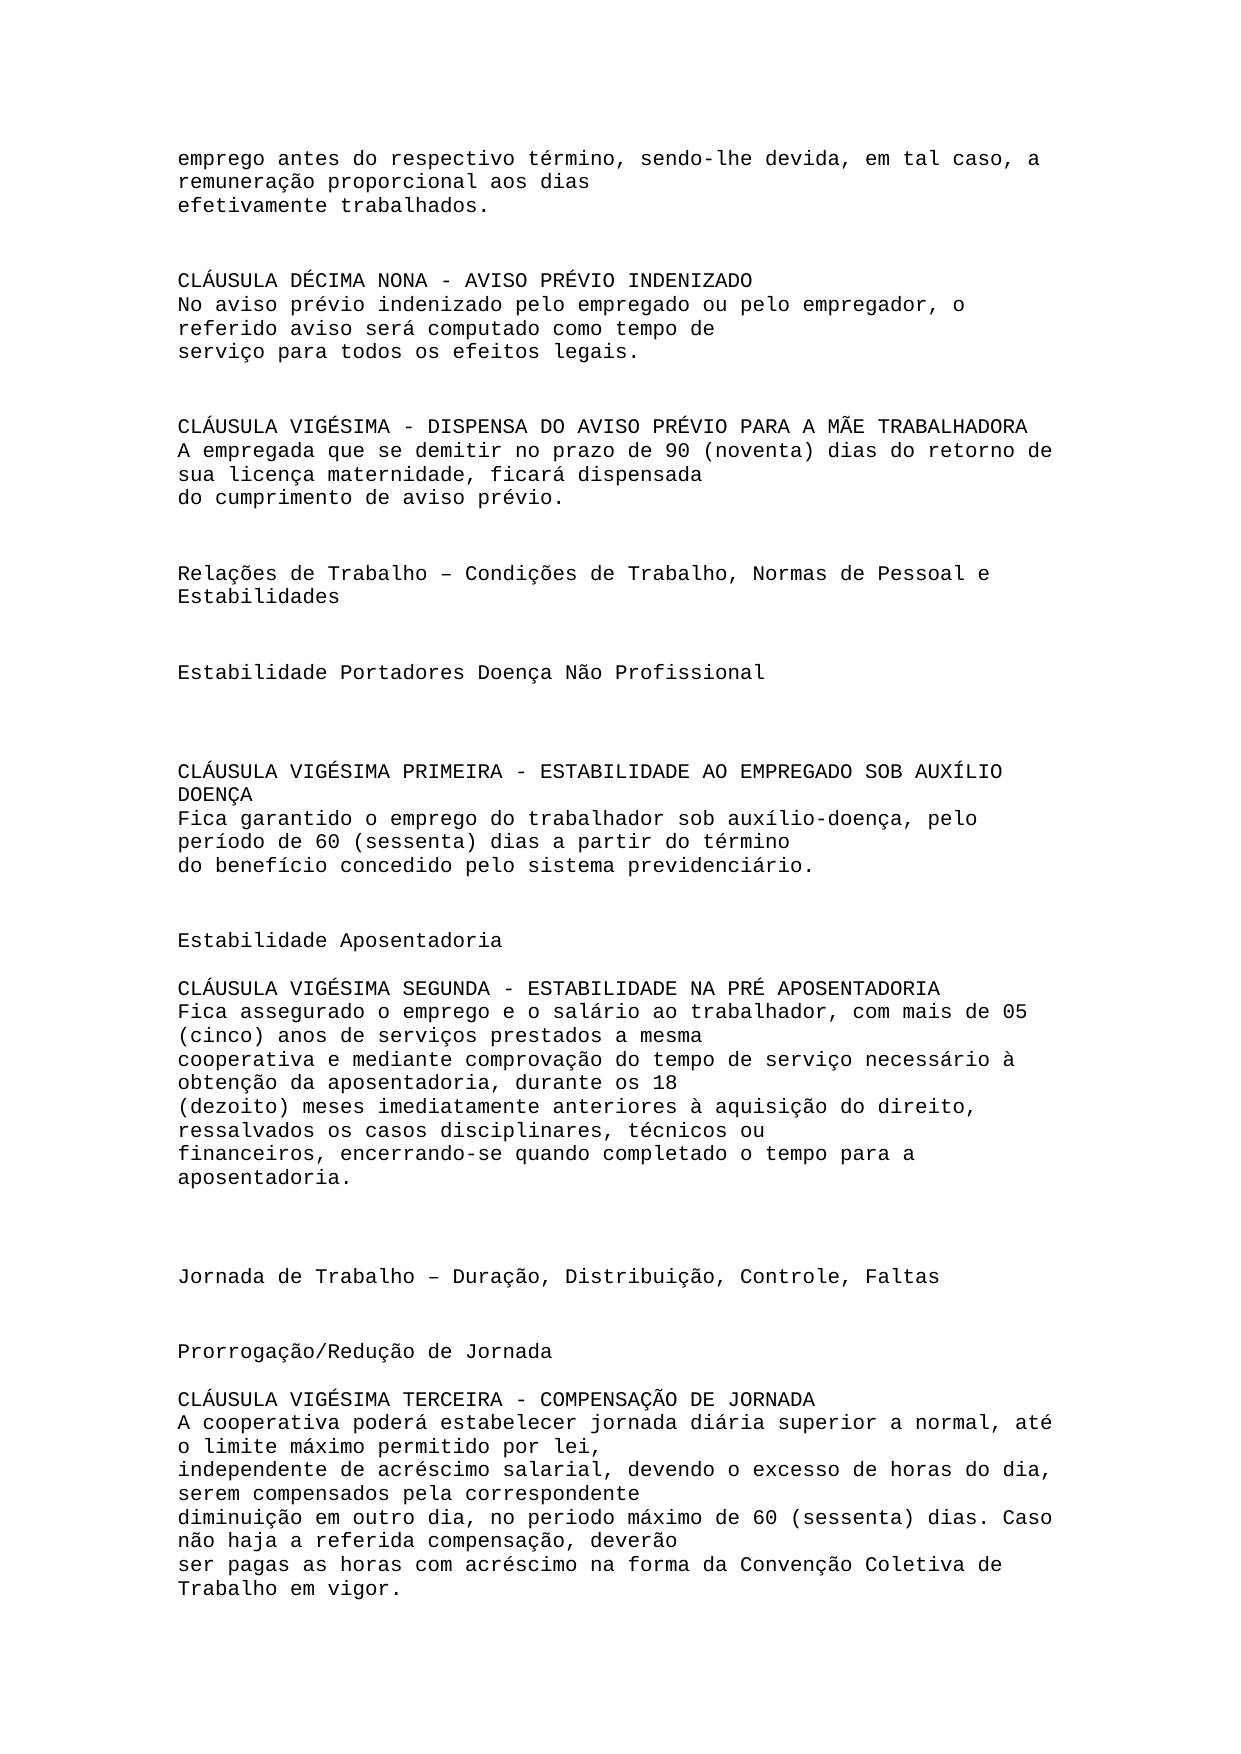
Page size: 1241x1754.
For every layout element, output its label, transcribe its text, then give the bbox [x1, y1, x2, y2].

text (dezoito) meses imediatamente anteriores à aquisição do direito, ressalvados os casos disciplinares, técnicos ou [177, 1096, 1063, 1143]
text efetivamente trabalhados. [177, 195, 1063, 218]
text CLÁUSULA DÉCIMA NONA - AVISO PRÉVIO INDENIZADO [177, 270, 1063, 294]
text CLÁUSULA VIGÉSIMA TERCEIRA - COMPENSAÇÃO DE JORNADA [177, 1388, 1063, 1412]
text CLÁUSULA VIGÉSIMA - DISPENSA DO AVISO PRÉVIO PARA A MÃE TRABALHADORA [177, 416, 1063, 440]
text A cooperativa poderá estabelecer jornada diária superior a normal, até o limite máximo permitido por lei, [177, 1412, 1063, 1459]
text independente de acréscimo salarial, devendo o excesso de horas do dia, serem compensados pela correspondente [177, 1459, 1063, 1507]
text Estabilidade Portadores Doença Não Profissional [177, 662, 1063, 685]
text Fica garantido o emprego do trabalhador sob auxílio-doença, pelo período de 60 (sessenta) dias a partir do término [177, 808, 1063, 855]
text cooperativa e mediante comprovação do tempo de serviço necessário à obtenção da aposentadoria, durante os 18 [177, 1049, 1063, 1096]
text Prorrogação/Redução de Jornada [177, 1341, 1063, 1365]
text Relações de Trabalho – Condições de Trabalho, Normas de Pessoal e Estabilidades [177, 563, 1063, 610]
text CLÁUSULA VIGÉSIMA PRIMEIRA - ESTABILIDADE AO EMPREGADO SOB AUXÍLIO DOENÇA [177, 761, 1063, 808]
text ser pagas as horas com acréscimo na forma da Convenção Coletiva de Trabalho em vigor. [177, 1554, 1063, 1601]
text Fica assegurado o emprego e o salário ao trabalhador, com mais de 05 (cinco) anos de serviços prestados a mesma [177, 1001, 1063, 1049]
text serviço para todos os efeitos legais. [177, 341, 1063, 365]
text financeiros, encerrando-se quando completado o tempo para a aposentadoria. [177, 1143, 1063, 1191]
text A empregada que se demitir no prazo de 90 (noventa) dias do retorno de sua licença maternidade, ficará dispensada [177, 440, 1063, 487]
text emprego antes do respectivo término, sendo-lhe devida, em tal caso, a remuneração proporcional aos dias [177, 148, 1063, 195]
text do benefício concedido pelo sistema previdenciário. [177, 855, 1063, 879]
text diminuição em outro dia, no periodo máximo de 60 (sessenta) dias. Caso não haja a referida compensação, deverão [177, 1507, 1063, 1554]
text Estabilidade Aposentadoria [177, 931, 1063, 954]
text do cumprimento de aviso prévio. [177, 487, 1063, 511]
text Jornada de Trabalho – Duração, Distribuição, Controle, Faltas [177, 1266, 1063, 1289]
text CLÁUSULA VIGÉSIMA SEGUNDA - ESTABILIDADE NA PRÉ APOSENTADORIA [177, 978, 1063, 1001]
text No aviso prévio indenizado pelo empregado ou pelo empregador, o referido aviso será computado como tempo de [177, 294, 1063, 341]
